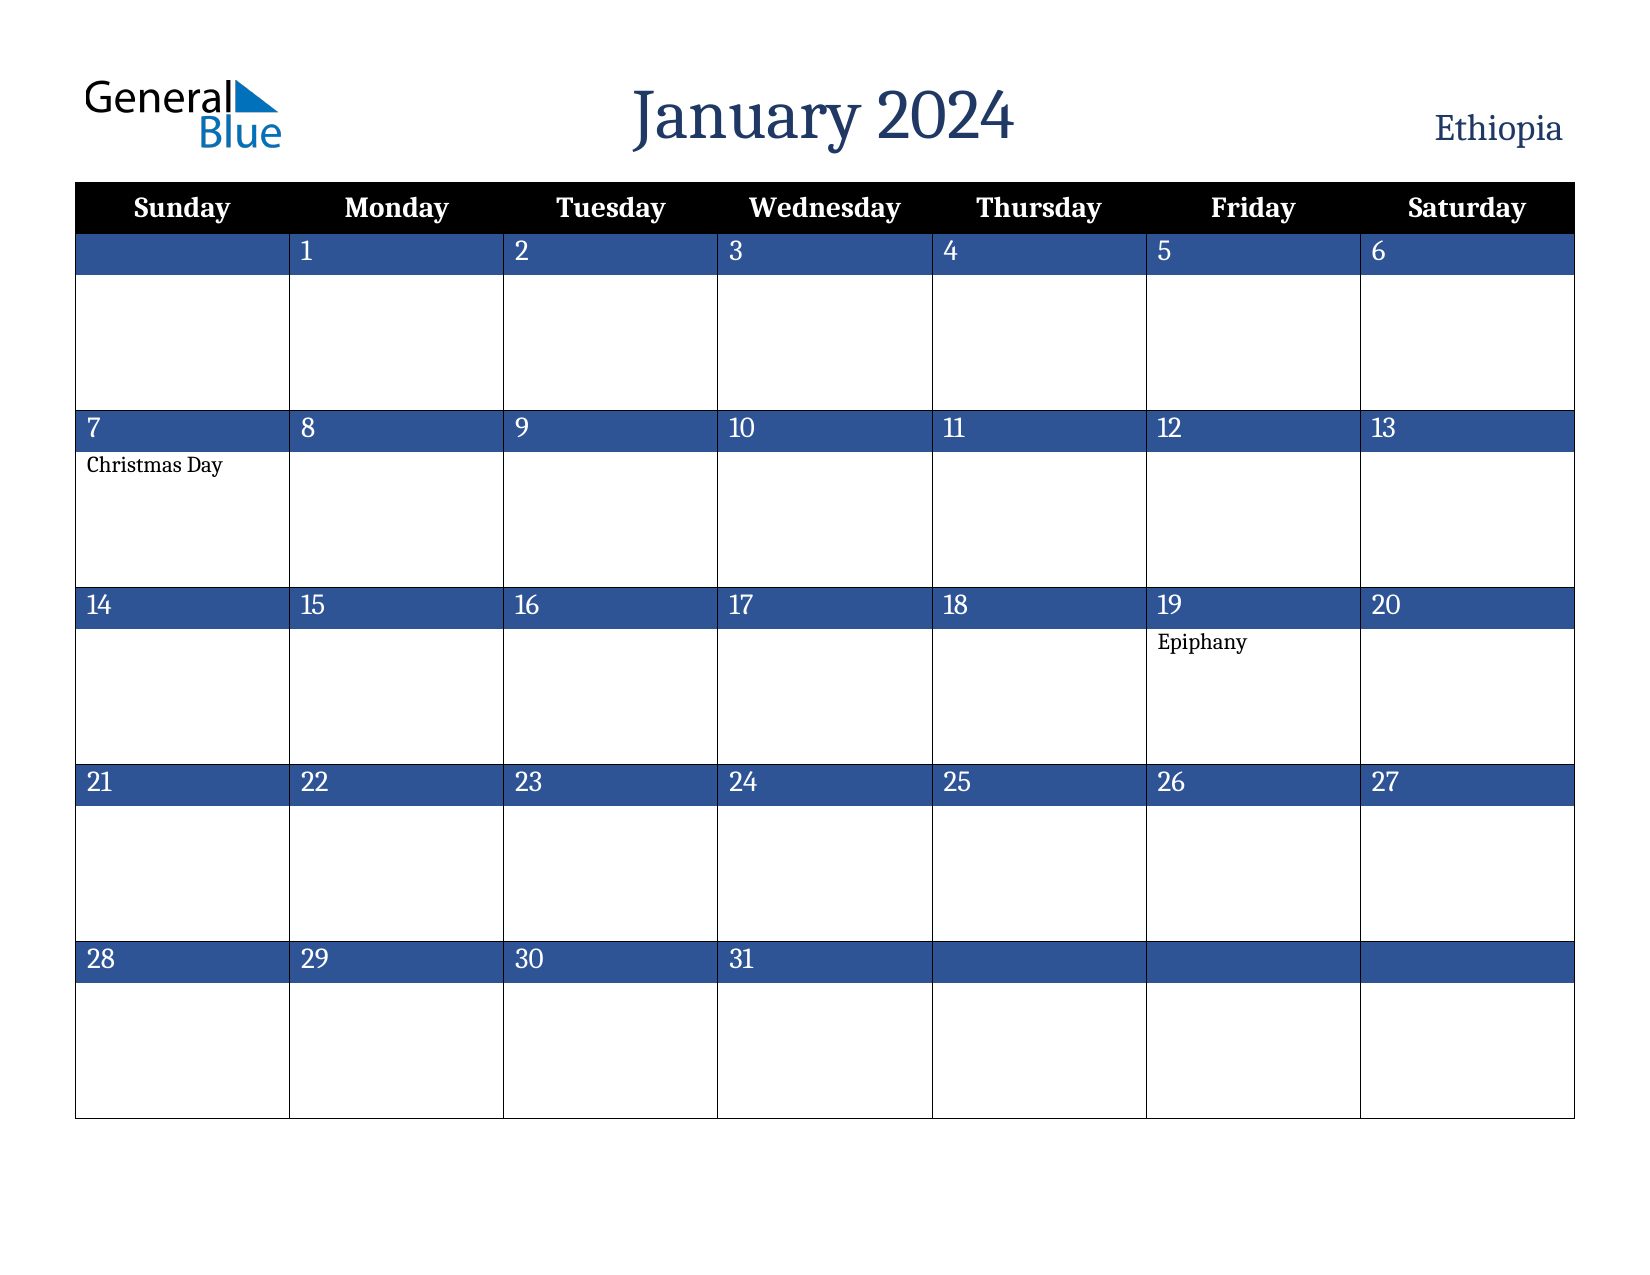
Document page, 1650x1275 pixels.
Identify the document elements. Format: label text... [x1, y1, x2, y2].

table_cell 20 [1361, 588, 1574, 629]
table_cell [504, 452, 717, 587]
table_cell 15 [290, 588, 503, 629]
table_cell [76, 806, 289, 941]
table_cell 14 [76, 588, 289, 629]
table_cell [76, 983, 289, 1118]
table_cell 10 [718, 411, 932, 452]
table_cell 9 [504, 411, 717, 452]
table_cell Epiphany [1147, 629, 1360, 764]
table_cell 28 [76, 942, 289, 983]
table_cell 13 [1361, 411, 1574, 452]
table_cell [290, 806, 503, 941]
table_cell [1361, 983, 1574, 1118]
table_cell 22 [290, 765, 503, 806]
table_cell 7 [76, 411, 289, 452]
table_cell [1147, 275, 1360, 410]
table_cell [504, 806, 717, 941]
table_cell Christmas Day [76, 452, 289, 587]
table_cell [1147, 942, 1360, 983]
table_cell 18 [933, 588, 1146, 629]
table_cell Monday [290, 183, 503, 233]
table_cell [504, 629, 717, 764]
table_cell 11 [933, 411, 1146, 452]
table_cell 16 [504, 588, 717, 629]
table_cell [718, 629, 932, 764]
table_cell [1147, 452, 1360, 587]
table_cell [1361, 629, 1574, 764]
table_cell [504, 275, 717, 410]
table_cell Wednesday [718, 183, 932, 233]
table_cell [76, 629, 289, 764]
table_cell [933, 452, 1146, 587]
table_cell 4 [933, 234, 1146, 275]
table_cell [1361, 806, 1574, 941]
table_cell [718, 806, 932, 941]
table_cell 19 [1147, 588, 1360, 629]
table_cell [718, 983, 932, 1118]
table_cell Tuesday [504, 183, 717, 233]
table_cell 27 [1361, 765, 1574, 806]
table_header [76, 75, 503, 182]
table_cell [1361, 452, 1574, 587]
table_cell 1 [290, 234, 503, 275]
picture [86, 80, 281, 148]
table_cell [933, 983, 1146, 1118]
table_cell [290, 452, 503, 587]
table_cell [76, 275, 289, 410]
table_cell [933, 806, 1146, 941]
table_cell 26 [1147, 765, 1360, 806]
table_cell 2 [504, 234, 717, 275]
table_cell [290, 629, 503, 764]
table_cell [1147, 983, 1360, 1118]
table_cell 31 [718, 942, 932, 983]
table_cell Saturday [1361, 183, 1574, 233]
table_cell [1361, 942, 1574, 983]
table_cell 12 [1147, 411, 1360, 452]
table_header January 2024 [504, 75, 1146, 182]
table_cell [290, 275, 503, 410]
table_cell [504, 983, 717, 1118]
table_cell Friday [1147, 183, 1360, 233]
table_cell 5 [1147, 234, 1360, 275]
table_cell [1147, 806, 1360, 941]
table_cell 25 [933, 765, 1146, 806]
table_cell [1361, 275, 1574, 410]
table_cell [718, 452, 932, 587]
table_cell Thursday [933, 183, 1146, 233]
table_cell 6 [1361, 234, 1574, 275]
table_cell [933, 629, 1146, 764]
table_cell 23 [504, 765, 717, 806]
table_cell [290, 983, 503, 1118]
table_cell 30 [504, 942, 717, 983]
table_cell 29 [290, 942, 503, 983]
table_cell 8 [290, 411, 503, 452]
table_cell [933, 275, 1146, 410]
table_cell 24 [718, 765, 932, 806]
table_cell 21 [76, 765, 289, 806]
table_cell [76, 234, 289, 275]
table_cell 17 [718, 588, 932, 629]
table_cell [718, 275, 932, 410]
table_cell 3 [718, 234, 932, 275]
table_cell Sunday [76, 183, 289, 233]
table_cell [933, 942, 1146, 983]
table_header Ethiopia [1146, 75, 1574, 182]
